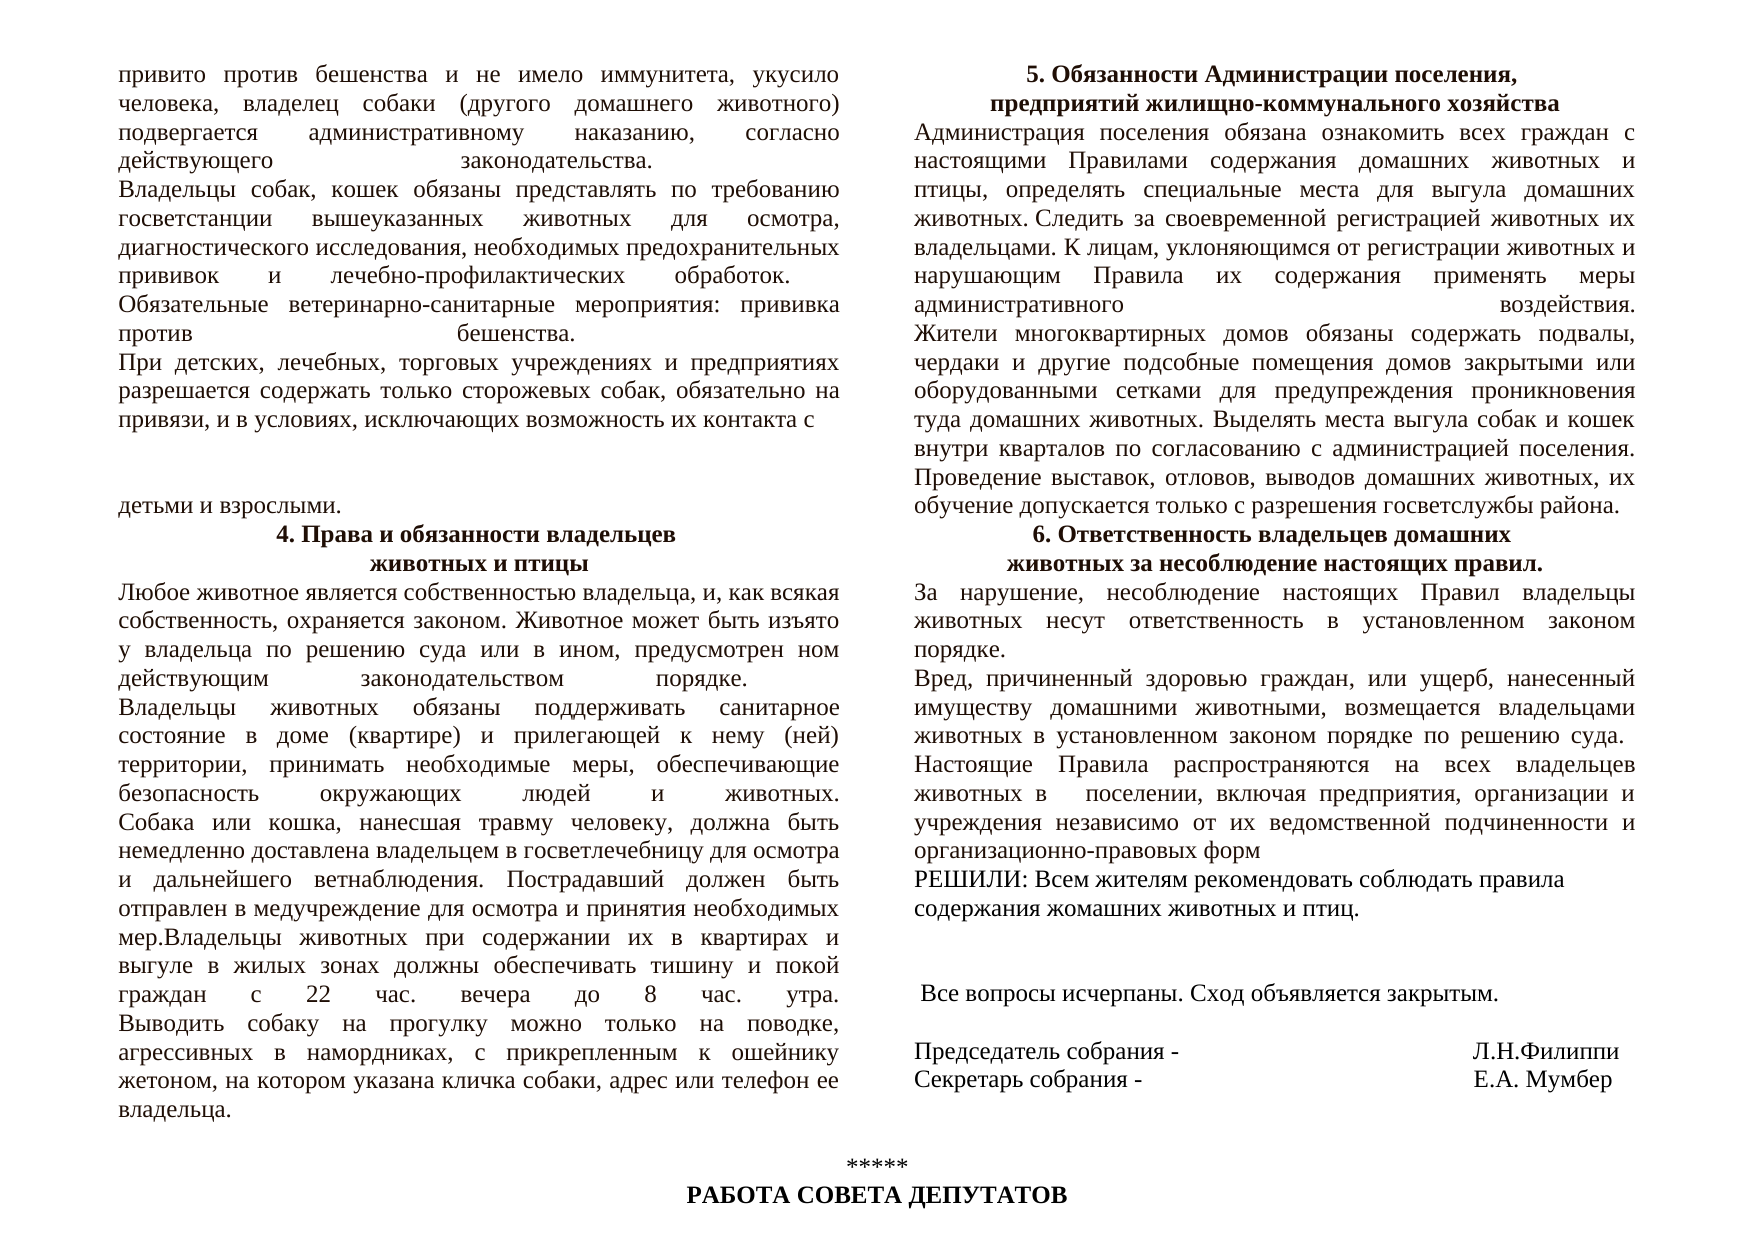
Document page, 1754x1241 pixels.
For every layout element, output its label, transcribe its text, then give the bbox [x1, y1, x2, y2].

text 4. Права и обязанности владельцев животных и птицы [118, 519, 840, 577]
text Любое животное является собственностью владельца, и, как всякая собственность, охраняется законом. Животное может быть изъято у владельца по решению суда или в ином, предусмотрен ном действующим законодательством порядке. Владельцы животных обязаны поддерживать санитарное состояние в доме (квартире) и прилегающей к нему (ней) территории, принимать необходимые меры, обеспечивающие безопасность окружающих людей и животных. Собака или кошка, нанесшая травму человеку, должна быть немедленно доставлена владельцем в госветлечебницу для осмотра и дальнейшего ветнаблюдения. Пострадавший должен быть отправлен в медучреждение для осмотра и принятия необходимых мер.Владельцы животных при содержании их в квартирах и выгуле в жилых зонах должны обеспечивать тишину и покой граждан с 22 час. вечера до 8 час. утра. Выводить собаку на прогулку можно только на поводке, агрессивных в намордниках, с прикрепленным к ошейнику жетоном, на котором указана кличка собаки, адрес или телефон ее владельца. [118, 577, 840, 1123]
text 5. Обязанности Администрации поселения, предприятий жилищно-коммунального хозяйства [914, 59, 1636, 117]
text РАБОТА СОВЕТА ДЕПУТАТОВ [118, 1180, 1636, 1209]
text ***** [118, 1152, 1636, 1180]
text 6. Ответственность владельцев домашних животных за несоблюдение настоящих правил. [914, 519, 1636, 577]
text РЕШИЛИ: Всем жителям рекомендовать соблюдать правила содержания жомашних животных и птиц. [914, 864, 1636, 922]
text За нарушение, несоблюдение настоящих Правил владельцы животных несут ответственность в установленном законом порядке. Вред, причиненный здоровью граждан, или ущерб, нанесенный имуществу домашними животными, возмещается владельцами животных в установленном законом порядке по решению суда. Настоящие Правила распространяются на всех владельцев животных в поселении, включая предприятия, организации и учреждения независимо от их ведомственной подчиненности и организационно-правовых форм [914, 577, 1636, 864]
text Секретарь собрания - Е.А. Мумбер [914, 1064, 1636, 1093]
text Председатель собрания - Л.Н.Филиппи [914, 1036, 1636, 1064]
text Все вопросы исчерпаны. Сход объявляется закрытым. [914, 978, 1636, 1007]
text детьми и взрослыми. [118, 490, 840, 519]
text Администрация поселения обязана ознакомить всех граждан с настоящими Правилами содержания домашних животных и птицы, определять специальные места для выгула домашних животных. Следить за своевременной регистрацией животных их владельцами. К лицам, уклоняющимся от регистрации животных и нарушающим Правила их содержания применять меры административного воздействия. Жители многоквартирных домов обязаны содержать подвалы, чердаки и другие подсобные помещения домов закрытыми или оборудованными сетками для предупреждения проникновения туда домашних животных. Выделять места выгула собак и кошек внутри кварталов по согласованию с администрацией поселения. Проведение выставок, отловов, выводов домашних животных, их обучение допускается только с разрешения госветслужбы района. [914, 117, 1636, 519]
